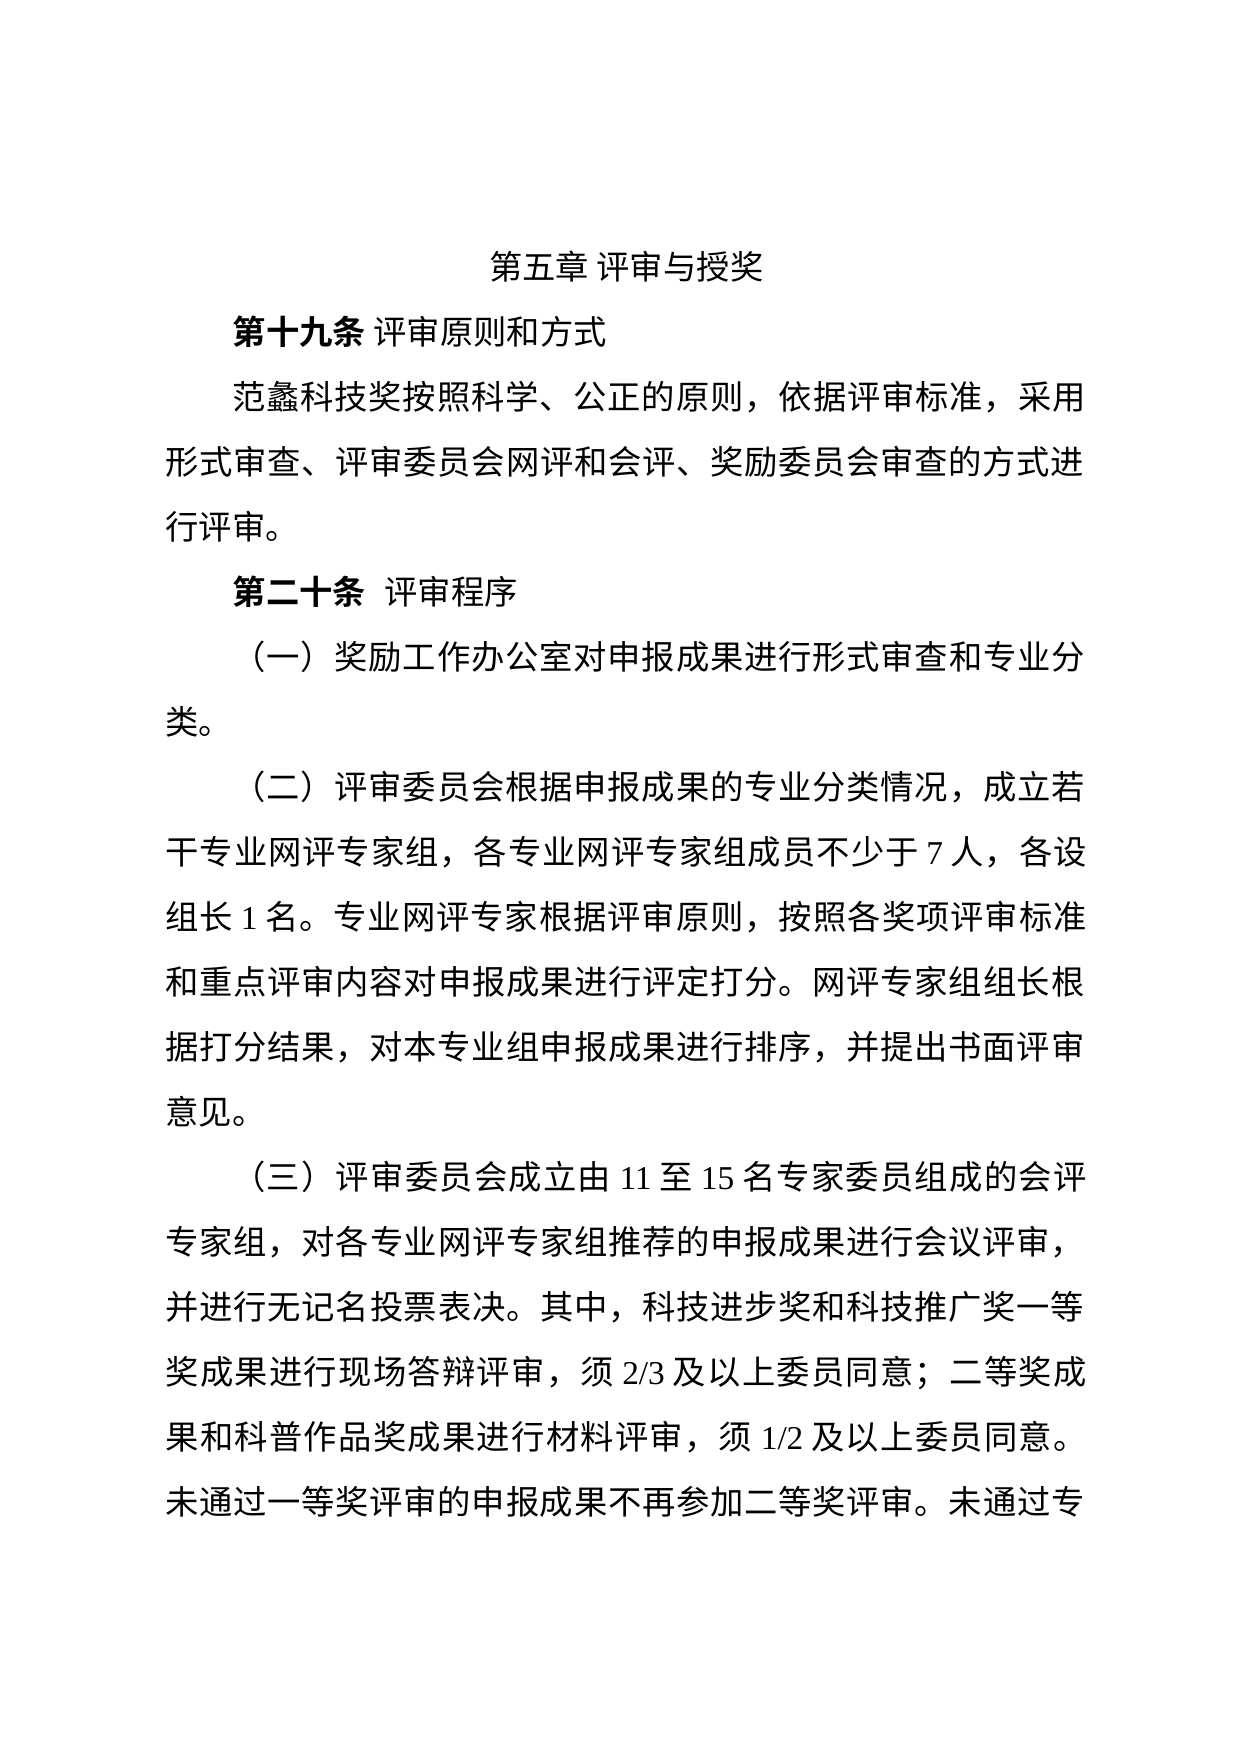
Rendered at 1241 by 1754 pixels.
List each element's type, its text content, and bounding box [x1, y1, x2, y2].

text 范蠡科技奖按照科学、公正的原则，依据评审标准，采用形式审查、评审委员会网评和会评、奖励委员会审查的方式进行评审。 [165, 363, 1087, 558]
text 第十九条 评审原则和方式 [165, 298, 1087, 363]
text （二）评审委员会根据申报成果的专业分类情况，成立若干专业网评专家组，各专业网评专家组成员不少于7人，各设组长1名。专业网评专家根据评审原则，按照各奖项评审标准和重点评审内容对申报成果进行评定打分。网评专家组组长根据打分结果，对本专业组申报成果进行排序，并提出书面评审意见。 [165, 753, 1087, 1143]
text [165, 1143, 1087, 1533]
text 第五章 评审与授奖 [165, 233, 1087, 298]
text （一）奖励工作办公室对申报成果进行形式审查和专业分类。 [165, 623, 1087, 753]
text 第二十条 评审程序 [165, 558, 1087, 623]
